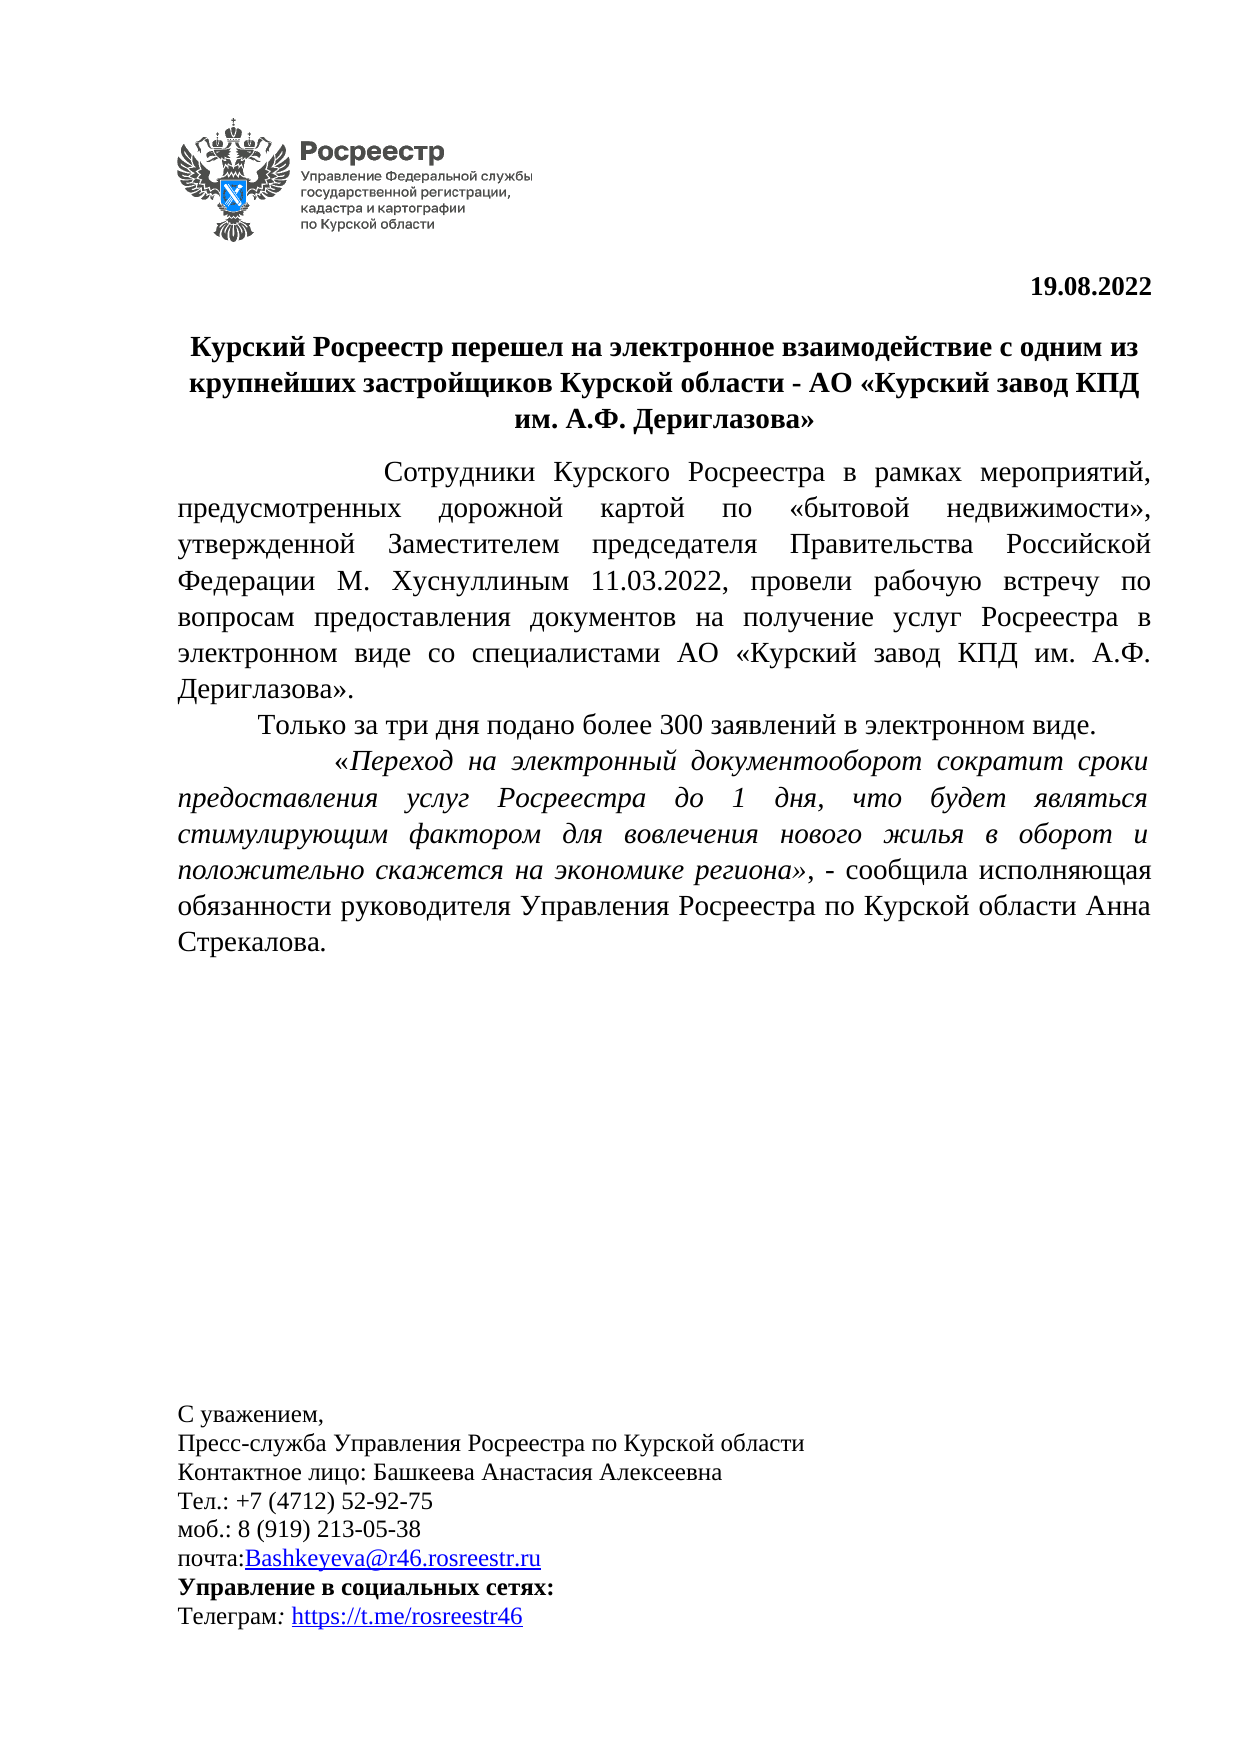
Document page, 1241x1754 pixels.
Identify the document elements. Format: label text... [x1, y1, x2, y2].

text Курский Росреестр перешел на электронное взаимодействие с одним из крупнейших застройщиков Курской области - АО «Курский завод КПД им. А.Ф. Дериглазова» [177, 329, 1152, 435]
text Тел.: +7 (4712) 52-92-75 [177, 1486, 1152, 1514]
text Сотрудники Курского Росреестра в рамках мероприятий, предусмотренных дорожной картой по «бытовой недвижимости», утвержденной Заместителем председателя Правительства Российской Федерации М. Хуснуллиным 11.03.2022, провели рабочую встречу по вопросам предоставления документов на получение услуг Росреестра в электронном виде со специалистами АО «Курский завод КПД им. А.Ф. Дериглазова». [177, 454, 1152, 705]
text С уважением, [177, 1399, 1152, 1428]
text Только за три дня подано более 300 заявлений в электронном виде. [177, 707, 1152, 741]
text почта:Bashkeyeva@r46.rosreestr.ru [177, 1543, 1152, 1572]
text моб.: 8 (919) 213-05-38 [177, 1514, 1152, 1543]
text «Переход на электронный документооборот сократит сроки предоставления услуг Росреестра до 1 дня, что будет являться стимулирующим фактором для вовлечения нового жилья в оборот и положительно скажется на экономике региона», - сообщила исполняющая обязанности руководителя Управления Росреестра по Курской области Анна Стрекалова. [177, 743, 1152, 958]
text Управление в социальных сетях: [177, 1572, 1152, 1601]
text Телеграм: https://t.me/rosreestr46 [177, 1601, 1152, 1629]
picture [177, 118, 532, 242]
text Пресс-служба Управления Росреестра по Курской области [177, 1428, 1152, 1457]
text 19.08.2022 [177, 242, 1152, 301]
text Контактное лицо: Башкеева Анастасия Алексеевна [177, 1457, 1152, 1486]
